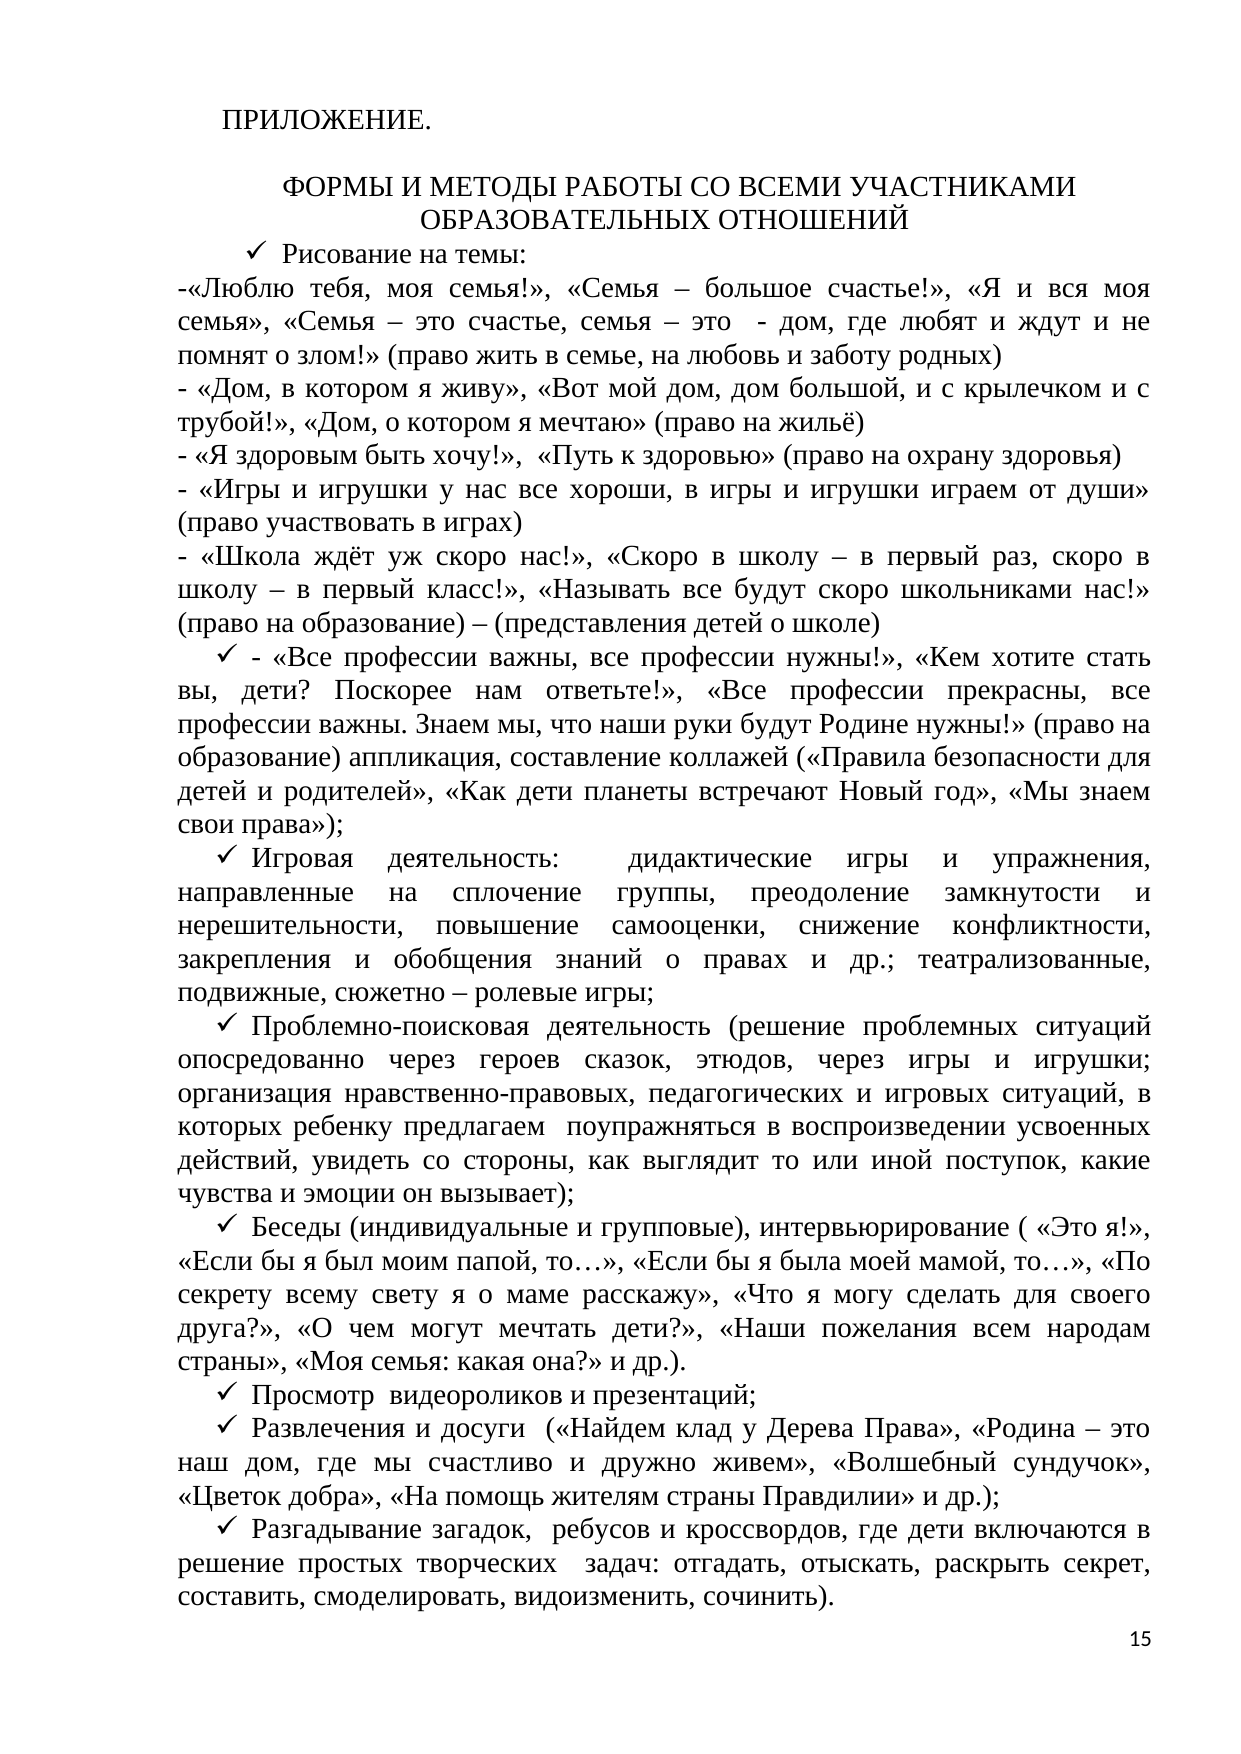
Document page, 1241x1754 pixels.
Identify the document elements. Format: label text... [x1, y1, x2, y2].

text - «Дом, в котором я живу», «Вот мой дом, дом большой, и с крылечком и с трубой!», «Дом, о котором я мечтаю» (право на жильё) [177, 370, 1152, 437]
text ФОРМЫ И МЕТОДЫ РАБОТЫ СО ВСЕМИ УЧАСТНИКАМИ ОБРАЗОВАТЕЛЬНЫХ ОТНОШЕНИЙ [177, 169, 1152, 236]
text -«Люблю тебя, моя семья!», «Семья – большое счастье!», «Я и вся моя семья», «Семья – это счастье, семья – это - дом, где любят и ждут и не помнят о злом!» (право жить в семье, на любовь и заботу родных) [177, 270, 1152, 370]
text - «Игры и игрушки у нас все хороши, в игры и игрушки играем от души» (право участвовать в играх) [177, 471, 1152, 538]
list Беседы (индивидуальные и групповые), интервьюрирование ( «Это я!», «Если бы я был моим папой, то…», «Если бы я была моей мамой, то…», «По секрету всему свету я о маме расскажу», «Что я могу сделать для своего друга?», «О чем могут мечтать дети?», «Наши пожелания всем народам страны», «Моя семья: какая она?» и др.). [177, 1209, 1152, 1377]
list Рисование на темы: [244, 236, 1152, 270]
list Игровая деятельность: дидактические игры и упражнения, направленные на сплочение группы, преодоление замкнутости и нерешительности, повышение самооценки, снижение конфликтности, закрепления и обобщения знаний о правах и др.; театрализованные, подвижные, сюжетно – ролевые игры; [177, 840, 1152, 1008]
list - «Все профессии важны, все профессии нужны!», «Кем хотите стать вы, дети? Поскорее нам ответьте!», «Все профессии прекрасны, все профессии важны. Знаем мы, что наши руки будут Родине нужны!» (право на образование) аппликация, составление коллажей («Правила безопасности для детей и родителей», «Как дети планеты встречают Новый год», «Мы знаем свои права»); [177, 639, 1152, 840]
list Проблемно-поисковая деятельность (решение проблемных ситуаций опосредованно через героев сказок, этюдов, через игры и игрушки; организация нравственно-правовых, педагогических и игровых ситуаций, в которых ребенку предлагаем поупражняться в воспроизведении усвоенных действий, увидеть со стороны, как выглядит то или иной поступок, какие чувства и эмоции он вызывает); [177, 1008, 1152, 1209]
text ПРИЛОЖЕНИЕ. [177, 102, 1152, 135]
list Просмотр видеороликов и презентаций; [177, 1377, 1152, 1411]
list Разгадывание загадок, ребусов и кроссвордов, где дети включаются в решение простых творческих задач: отгадать, отыскать, раскрыть секрет, составить, смоделировать, видоизменить, сочинить). [177, 1511, 1152, 1612]
list Развлечения и досуги («Найдем клад у Дерева Права», «Родина – это наш дом, где мы счастливо и дружно живем», «Волшебный сундучок», «Цветок добра», «На помощь жителям страны Правдилии» и др.); [177, 1411, 1152, 1511]
text - «Я здоровым быть хочу!», «Путь к здоровью» (право на охрану здоровья) [177, 437, 1152, 471]
text - «Школа ждёт уж скоро нас!», «Скоро в школу – в первый раз, скоро в школу – в первый класс!», «Называть все будут скоро школьниками нас!» (право на образование) – (представления детей о школе) [177, 538, 1152, 639]
